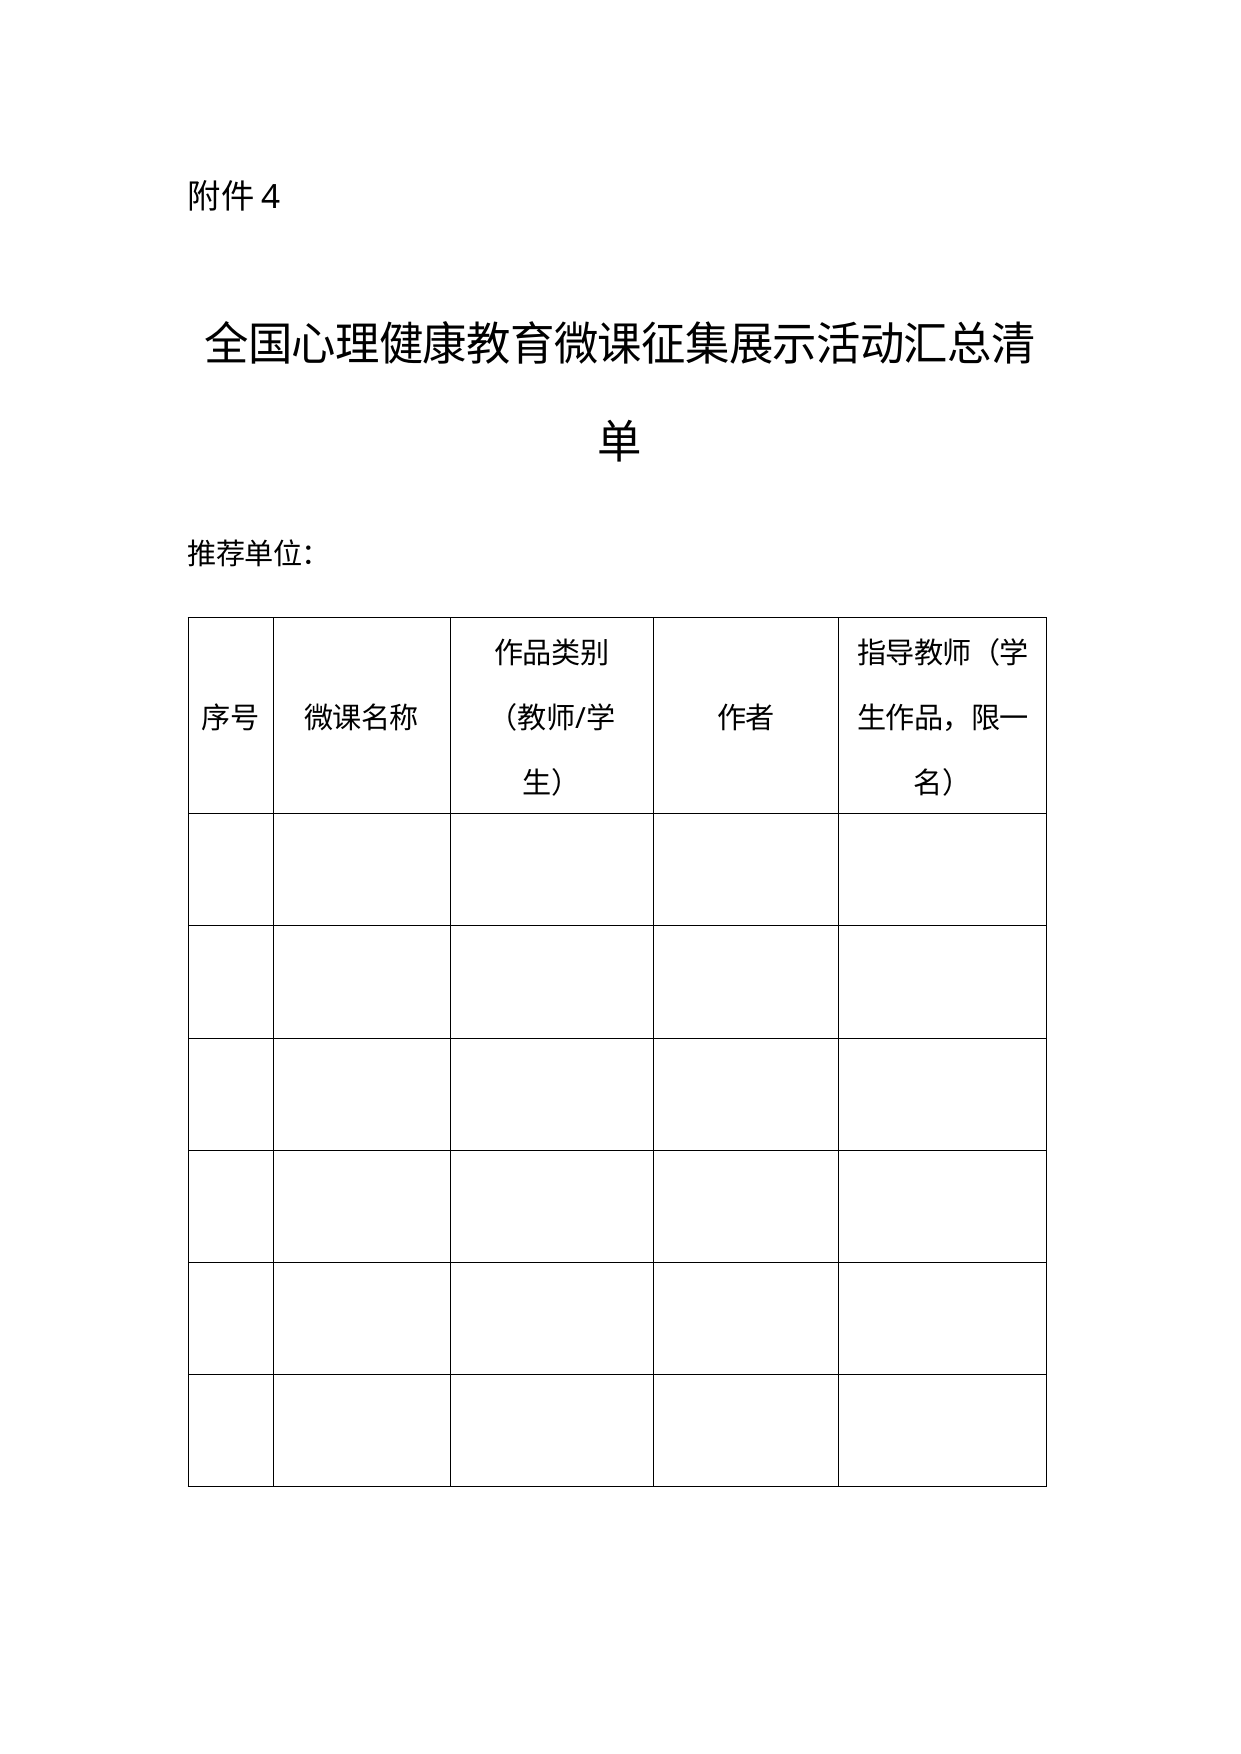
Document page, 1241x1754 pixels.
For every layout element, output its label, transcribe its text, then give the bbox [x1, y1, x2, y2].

table_header 作品类别 （教师/学生） [451, 618, 653, 813]
table_cell [189, 1263, 273, 1374]
table_cell [839, 1375, 1046, 1486]
table_cell [451, 1375, 653, 1486]
table_cell [654, 926, 838, 1037]
table_cell [839, 1039, 1046, 1149]
table_cell [451, 1151, 653, 1262]
table_cell [451, 814, 653, 925]
table_cell [189, 1375, 273, 1486]
table_cell [274, 1263, 450, 1374]
table_cell [839, 1263, 1046, 1374]
table_cell [654, 1039, 838, 1149]
table_cell [451, 1039, 653, 1149]
table_cell [274, 1039, 450, 1149]
table_cell [274, 926, 450, 1037]
table_cell [189, 1039, 273, 1149]
table_cell [189, 926, 273, 1037]
table_cell [451, 1263, 653, 1374]
table_header 微课名称 [274, 618, 450, 813]
text 全国心理健康教育微课征集展示活动汇总清单 [187, 292, 1053, 487]
text 推荐单位： [187, 519, 1053, 584]
table_cell [274, 1151, 450, 1262]
table_cell [654, 814, 838, 925]
table_header 序号 [189, 618, 273, 813]
table_cell [839, 814, 1046, 925]
table_cell [274, 1375, 450, 1486]
table_cell [839, 1151, 1046, 1262]
table_cell [274, 814, 450, 925]
table_header 作者 [654, 618, 838, 813]
table_cell [654, 1263, 838, 1374]
text 附件4 [187, 162, 1053, 227]
table_cell [654, 1375, 838, 1486]
table_cell [189, 1151, 273, 1262]
table_cell [451, 926, 653, 1037]
table_header 指导教师（学生作品，限一名） [839, 618, 1046, 813]
table_cell [839, 926, 1046, 1037]
table_cell [654, 1151, 838, 1262]
table_cell [189, 814, 273, 925]
